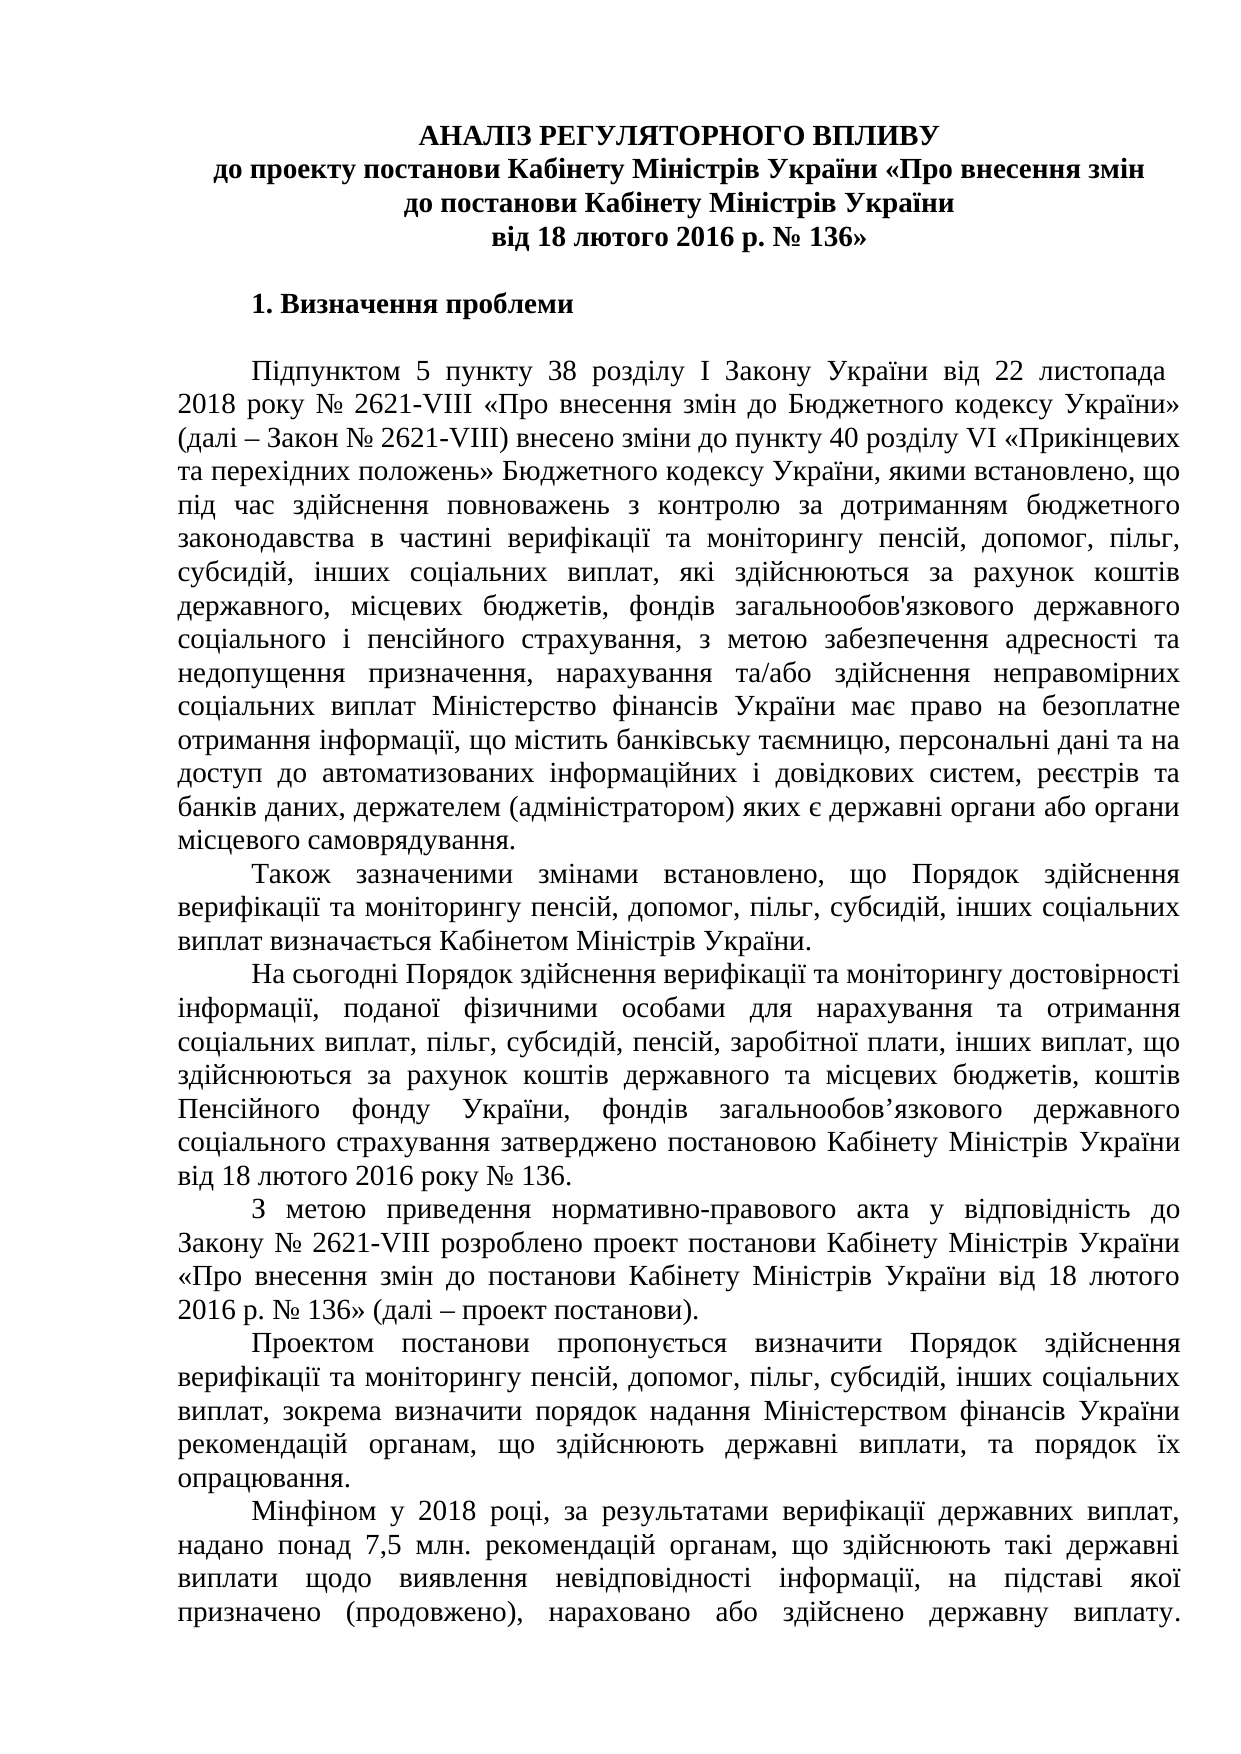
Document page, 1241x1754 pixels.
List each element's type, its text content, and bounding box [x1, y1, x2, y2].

text Проектом постанови пропонується визначити Порядок здійснення верифікації та моніторингу пенсій, допомог, пільг, субсидій, інших соціальних виплат, зокрема визначити порядок надання Міністерством фінансів України рекомендацій органам, що здійснюють державні виплати, та порядок їх опрацювання. [177, 1326, 1181, 1493]
text до проекту постанови Кабінету Міністрів України «Про внесення змін [177, 152, 1181, 185]
text 1. Визначення проблеми [177, 286, 1181, 319]
text до постанови Кабінету Міністрів України [177, 185, 1181, 219]
text З метою приведення нормативно-правового акта у відповідність до Закону № 2621-VIII розроблено проект постанови Кабінету Міністрів України «Про внесення змін до постанови Кабінету Міністрів України від 18 лютого 2016 р. № 136» (далі – проект постанови). [177, 1191, 1181, 1326]
text АНАЛІЗ РЕГУЛЯТОРНОГО ВПЛИВУ [177, 118, 1181, 152]
text Підпунктом 5 пункту 38 розділу I Закону України від 22 листопада 2018 року № 2621-VIII «Про внесення змін до Бюджетного кодексу України» (далі – Закон № 2621-VIII) внесено зміни до пункту 40 розділу VI «Прикінцевих та перехідних положень» Бюджетного кодексу України, якими встановлено, що під час здійснення повноважень з контролю за дотриманням бюджетного законодавства в частині верифікації та моніторингу пенсій, допомог, пільг, субсидій, інших соціальних виплат, які здійснюються за рахунок коштів державного, місцевих бюджетів, фондів загальнообов'язкового державного соціального і пенсійного страхування, з метою забезпечення адресності та недопущення призначення, нарахування та/або здійснення неправомірних соціальних виплат Міністерство фінансів України має право на безоплатне отримання інформації, що містить банківську таємницю, персональні дані та на доступ до автоматизованих інформаційних і довідкових систем, реєстрів та банків даних, держателем (адміністратором) яких є державні органи або органи місцевого самоврядування. [177, 353, 1181, 856]
text На сьогодні Порядок здійснення верифікації та моніторингу достовірності інформації, поданої фізичними особами для нарахування та отримання соціальних виплат, пільг, субсидій, пенсій, заробітної плати, інших виплат, що здійснюються за рахунок коштів державного та місцевих бюджетів, коштів Пенсійного фонду України, фондів загальнообов’язкового державного соціального страхування затверджено постановою Кабінету Міністрів України від 18 лютого 2016 року № 136. [177, 957, 1181, 1191]
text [177, 1493, 1181, 1627]
text від 18 лютого 2016 р. № 136» [177, 219, 1181, 252]
text Також зазначеними змінами встановлено, що Порядок здійснення верифікації та моніторингу пенсій, допомог, пільг, субсидій, інших соціальних виплат визначається Кабінетом Міністрів України. [177, 856, 1181, 957]
